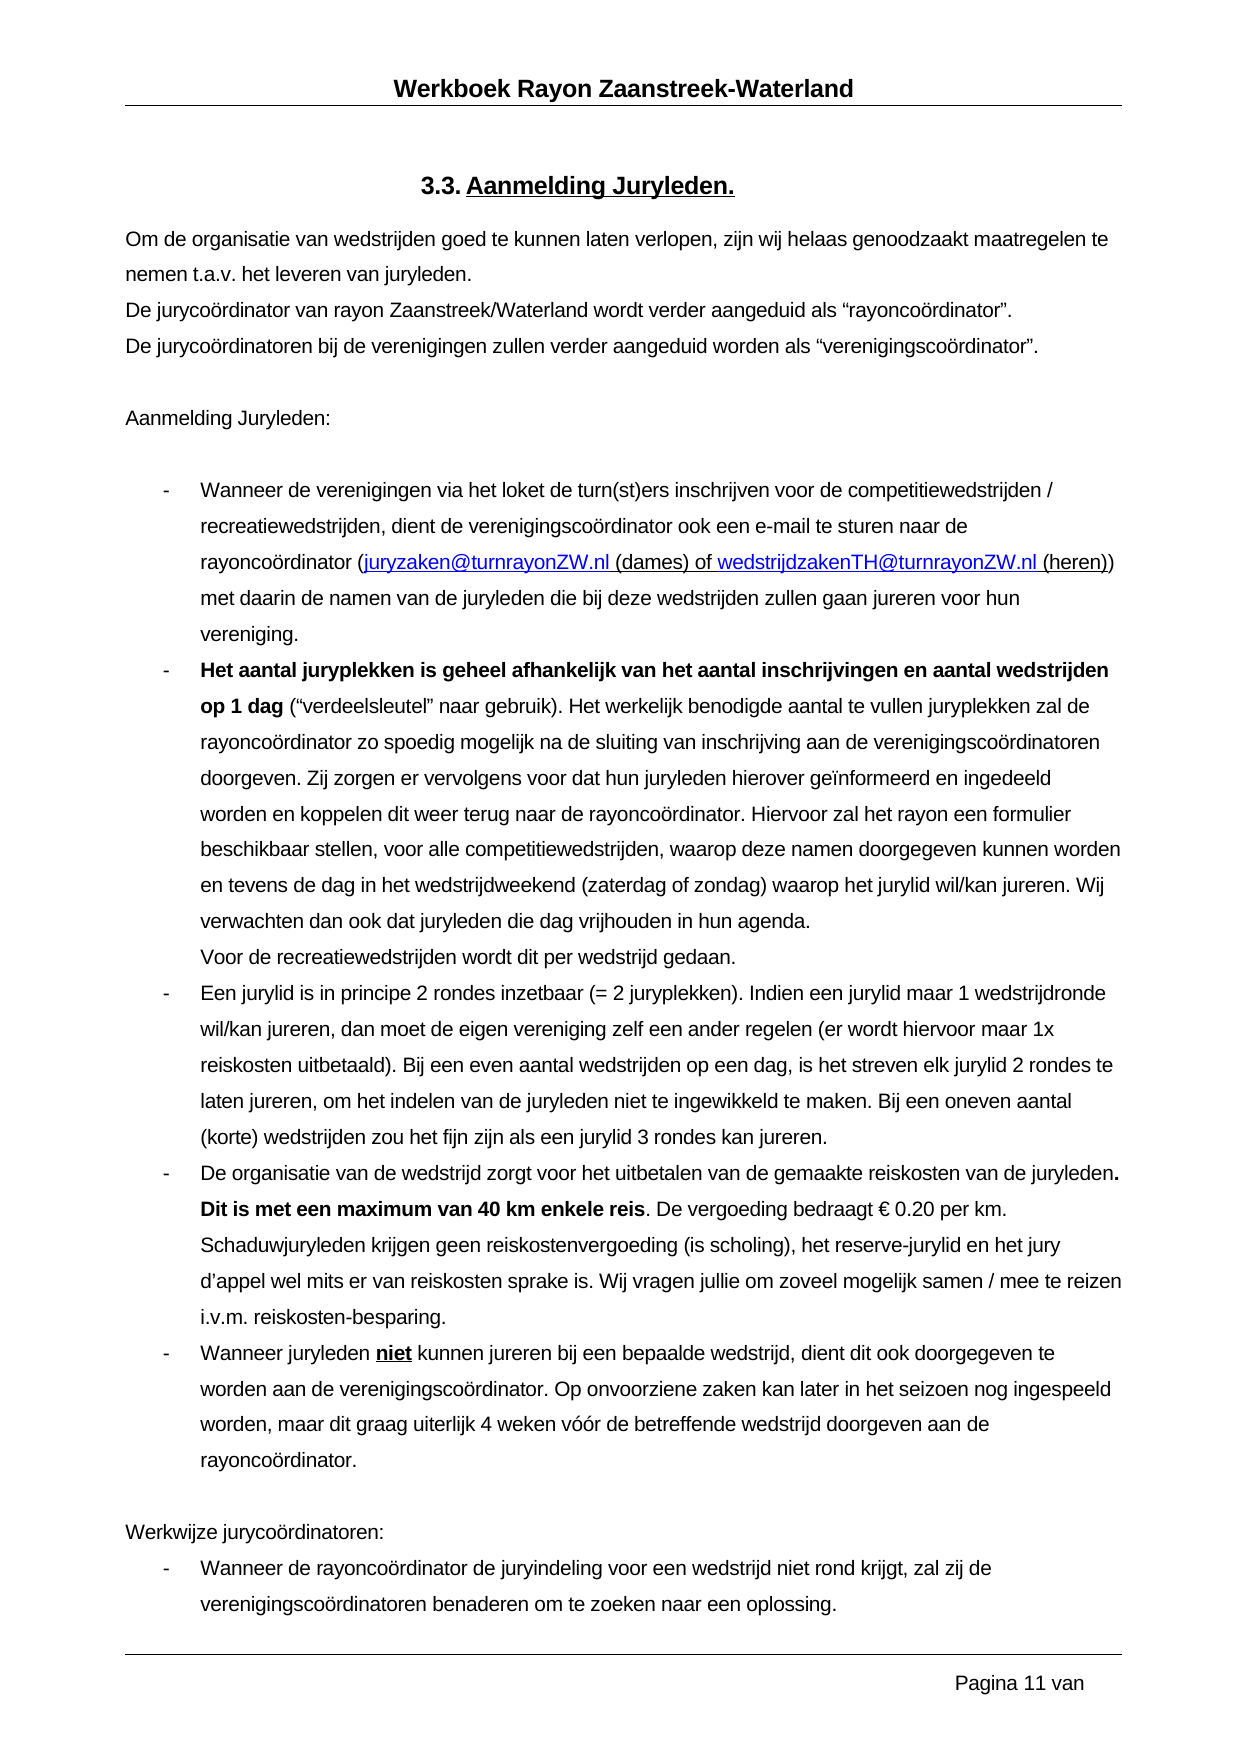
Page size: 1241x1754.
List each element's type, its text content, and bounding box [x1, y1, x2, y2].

text De jurycoördinatoren bij de verenigingen zullen verder aangeduid worden als “verenigingscoördinator”. [125, 334, 1122, 358]
list Wanneer de verenigingen via het loket de turn(st)ers inschrijven voor de competitiewedstrijden / recreatiewedstrijden, dient de verenigingscoördinator ook een e-mail te sturen naar de rayoncoördinator (juryzaken@turnrayonZW.nl (dames) of wedstrijdzakenTH@turnrayonZW.nl (heren)) met daarin de namen van de juryleden die bij deze wedstrijden zullen gaan jureren voor hun vereniging. [163, 478, 1122, 646]
text De jurycoördinator van rayon Zaanstreek/Waterland wordt verder aangeduid als “rayoncoördinator”. [125, 298, 1122, 322]
list Het aantal juryplekken is geheel afhankelijk van het aantal inschrijvingen en aantal wedstrijden op 1 dag (“verdeelsleutel” naar gebruik). Het werkelijk benodigde aantal te vullen juryplekken zal de rayoncoördinator zo spoedig mogelijk na de sluiting van inschrijving aan de verenigingscoördinatoren doorgeven. Zij zorgen er vervolgens voor dat hun juryleden hierover geïnformeerd en ingedeeld worden en koppelen dit weer terug naar de rayoncoördinator. Hiervoor zal het rayon een formulier beschikbaar stellen, voor alle competitiewedstrijden, waarop deze namen doorgegeven kunnen worden en tevens de dag in het wedstrijdweekend (zaterdag of zondag) waarop het jurylid wil/kan jureren. Wij verwachten dan ook dat juryleden die dag vrijhouden in hun agenda. Voor de recreatiewedstrijden wordt dit per wedstrijd gedaan. [163, 658, 1122, 969]
list Een jurylid is in principe 2 rondes inzetbaar (= 2 juryplekken). Indien een jurylid maar 1 wedstrijdronde wil/kan jureren, dan moet de eigen vereniging zelf een ander regelen (er wordt hiervoor maar 1x reiskosten uitbetaald). Bij een even aantal wedstrijden op een dag, is het streven elk jurylid 2 rondes te laten jureren, om het indelen van de juryleden niet te ingewikkeld te maken. Bij een oneven aantal (korte) wedstrijden zou het fijn zijn als een jurylid 3 rondes kan jureren. [163, 981, 1122, 1149]
list De organisatie van de wedstrijd zorgt voor het uitbetalen van de gemaakte reiskosten van de juryleden. Dit is met een maximum van 40 km enkele reis. De vergoeding bedraagt € 0.20 per km. Schaduwjuryleden krijgen geen reiskostenvergoeding (is scholing), het reserve-jurylid en het jury d’appel wel mits er van reiskosten sprake is. Wij vragen jullie om zoveel mogelijk samen / mee te reizen i.v.m. reiskosten-besparing. [163, 1161, 1122, 1328]
list Wanneer juryleden niet kunnen jureren bij een bepaalde wedstrijd, dient dit ook doorgegeven te worden aan de verenigingscoördinator. Op onvoorziene zaken kan later in het seizoen nog ingespeeld worden, maar dit graag uiterlijk 4 weken vóór de betreffende wedstrijd doorgeven aan de rayoncoördinator. [163, 1340, 1122, 1472]
subtitle Aanmelding Juryleden. [421, 171, 1122, 199]
list Wanneer de rayoncoördinator de juryindeling voor een wedstrijd niet rond krijgt, zal zij de verenigingscoördinatoren benaderen om te zoeken naar een oplossing. [163, 1556, 1122, 1616]
text Werkwijze jurycoördinatoren: [125, 1520, 1122, 1544]
text Aanmelding Juryleden: [125, 406, 1122, 430]
text Om de organisatie van wedstrijden goed te kunnen laten verlopen, zijn wij helaas genoodzaakt maatregelen te nemen t.a.v. het leveren van juryleden. [125, 226, 1122, 286]
